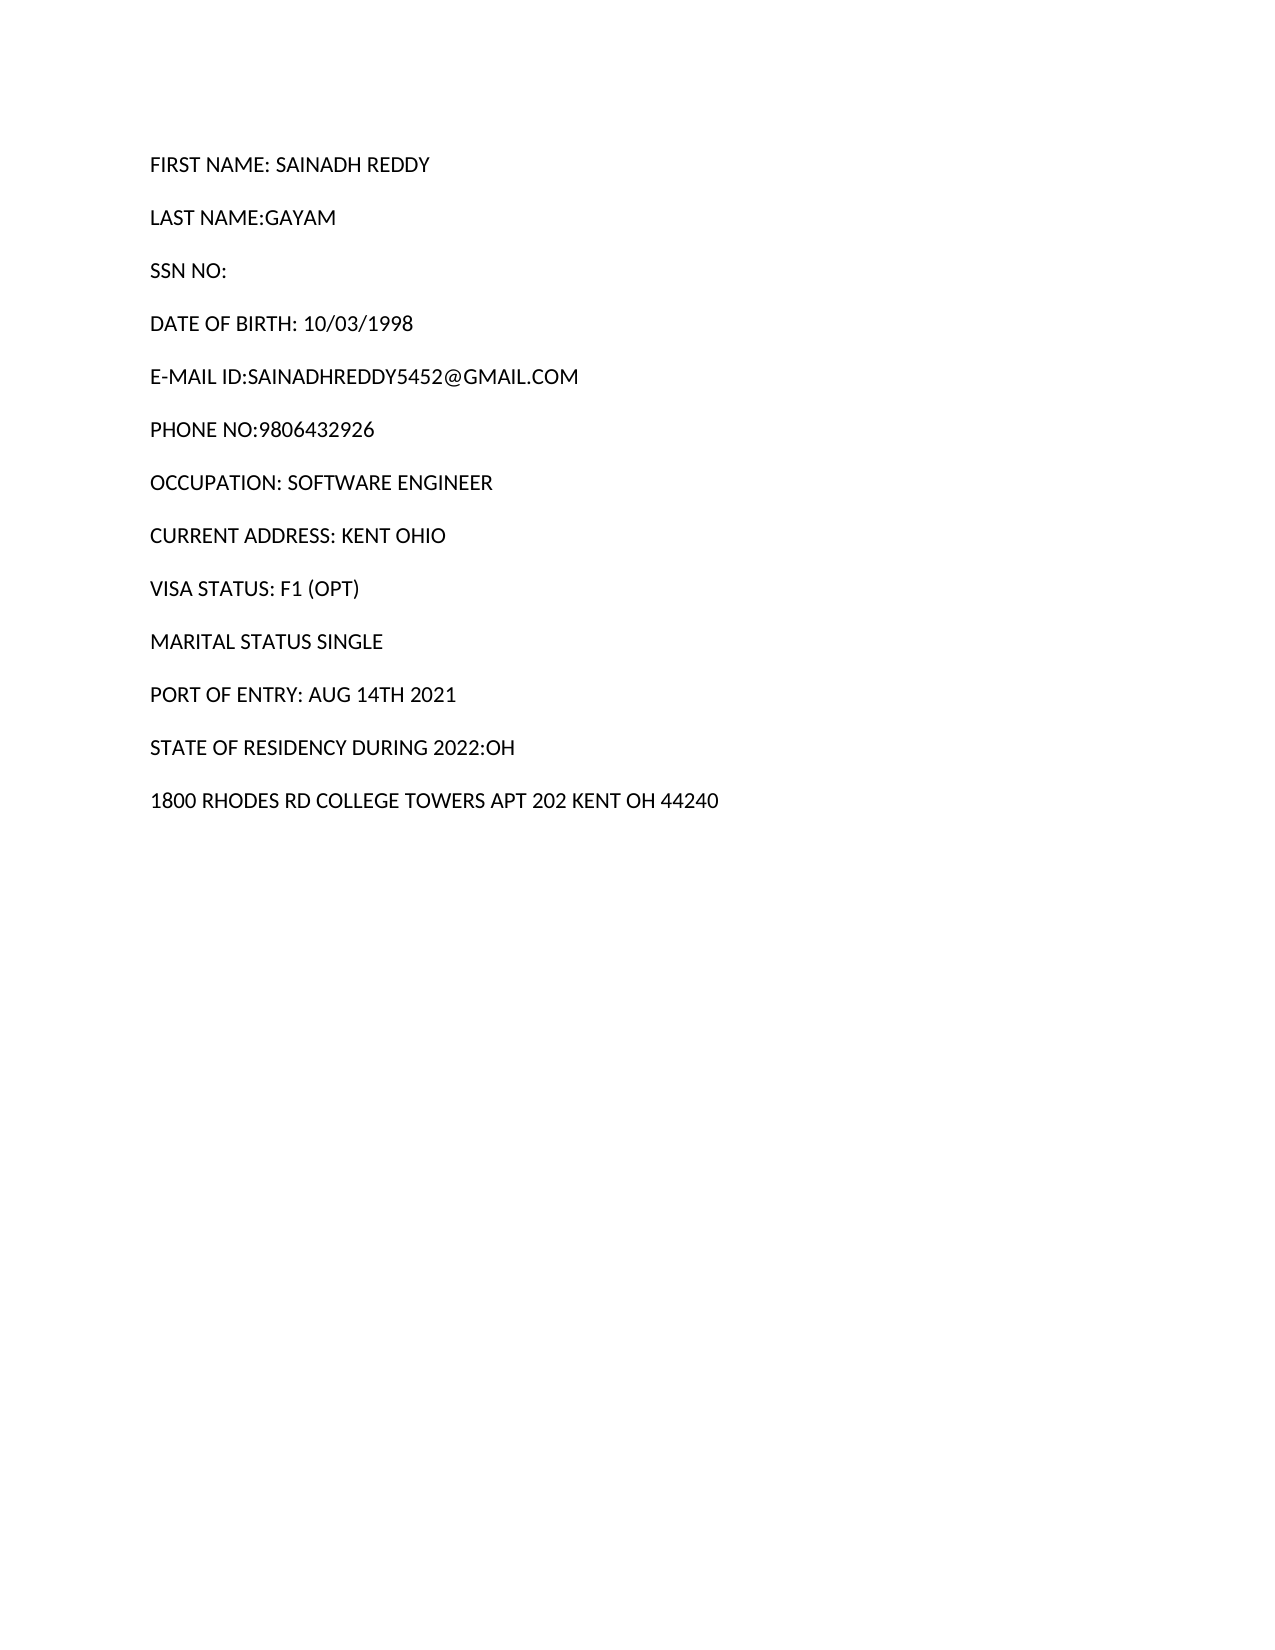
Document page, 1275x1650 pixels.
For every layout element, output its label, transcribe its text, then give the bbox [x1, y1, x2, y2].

text CURRENT ADDRESS: KENT OHIO [150, 521, 1125, 549]
text 1800 RHODES RD COLLEGE TOWERS APT 202 KENT OH 44240 [150, 786, 1125, 814]
text VISA STATUS: F1 (OPT) [150, 574, 1125, 602]
text MARITAL STATUS SINGLE [150, 627, 1125, 655]
text PHONE NO:9806432926 [150, 415, 1125, 443]
text E-MAIL ID:SAINADHREDDY5452@GMAIL.COM [150, 362, 1125, 390]
text STATE OF RESIDENCY DURING 2022:OH [150, 733, 1125, 761]
text FIRST NAME: SAINADH REDDY [150, 150, 1125, 178]
text OCCUPATION: SOFTWARE ENGINEER [150, 468, 1125, 496]
text PORT OF ENTRY: AUG 14TH 2021 [150, 680, 1125, 708]
text DATE OF BIRTH: 10/03/1998 [150, 309, 1125, 337]
text LAST NAME:GAYAM [150, 203, 1125, 231]
text SSN NO: [150, 256, 1125, 284]
